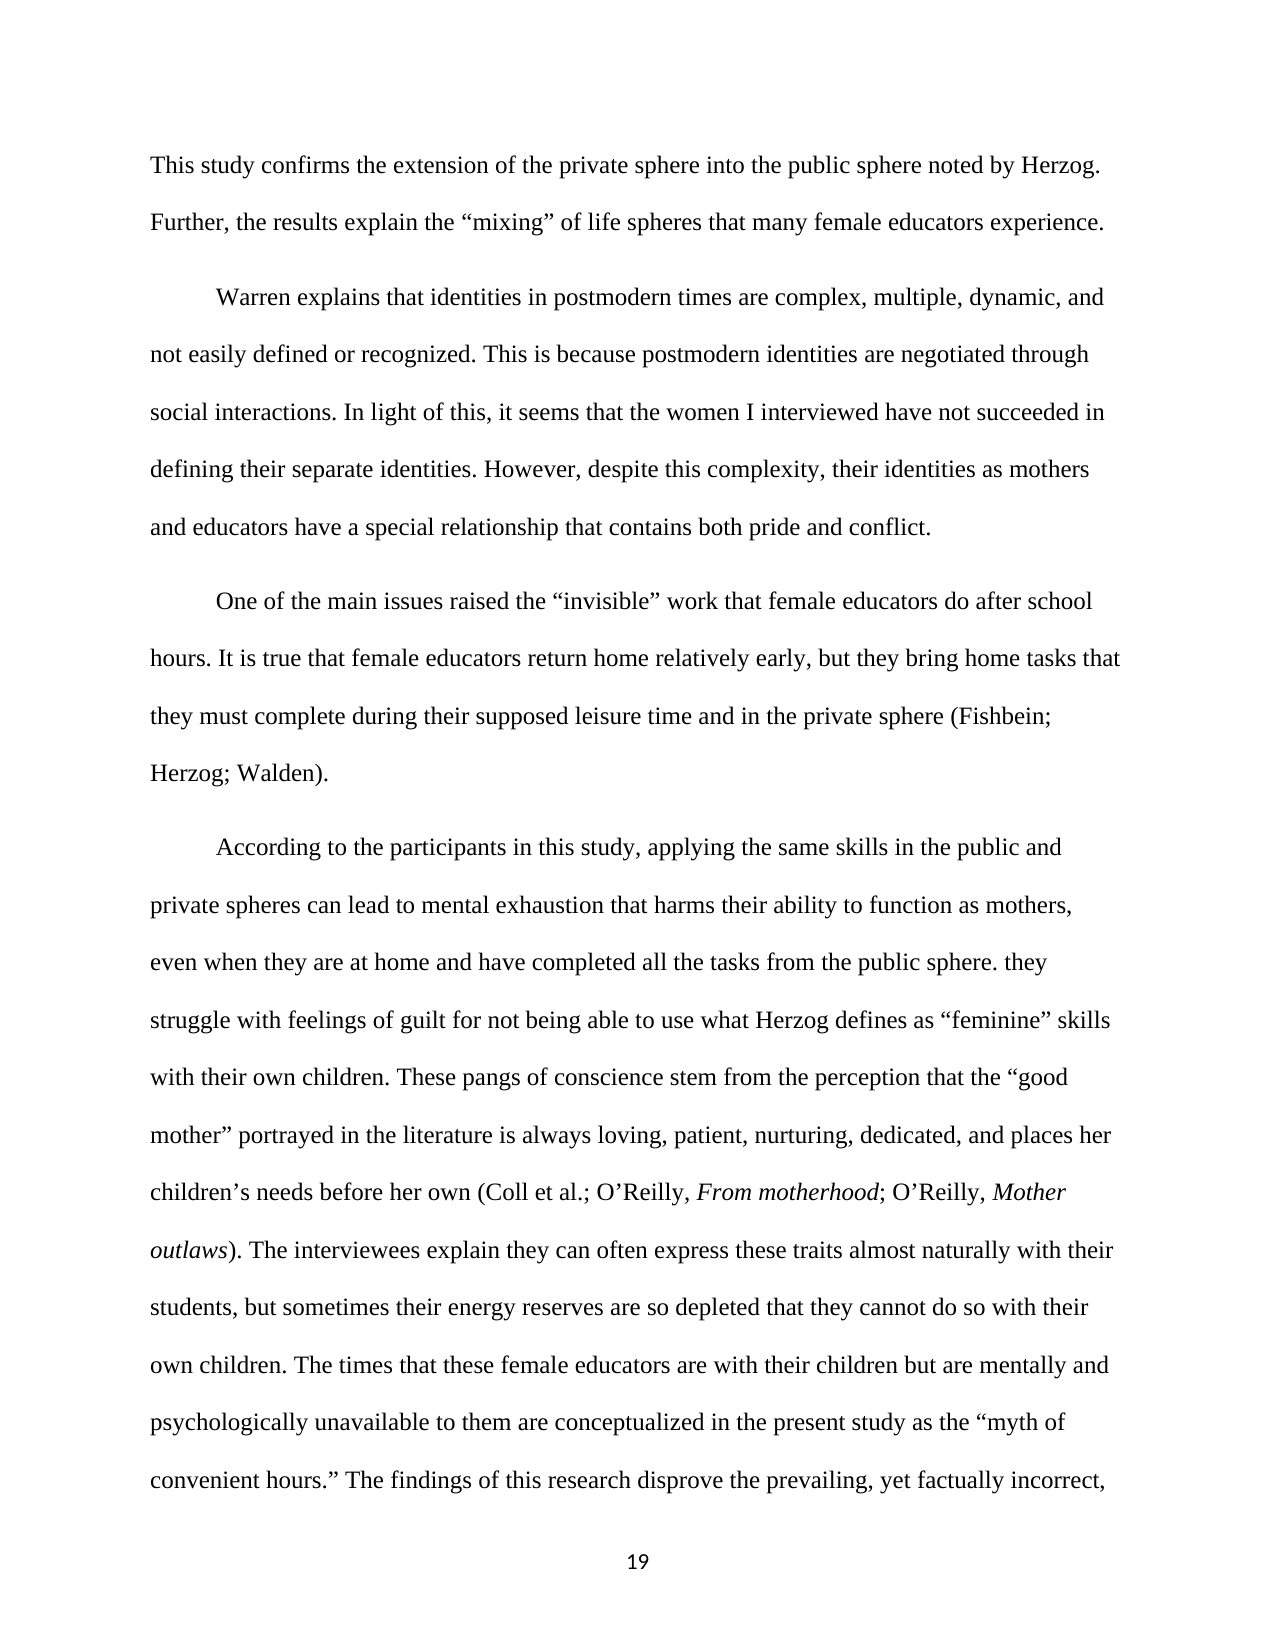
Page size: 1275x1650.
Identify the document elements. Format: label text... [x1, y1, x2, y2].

text Warren explains that identities in postmodern times are complex, multiple, dynamic, and not easily defined or recognized. This is because postmodern identities are negotiated through social interactions. In light of this, it seems that the women I interviewed have not succeeded in defining their separate identities. However, despite this complexity, their identities as mothers and educators have a special relationship that contains both pride and conflict. [150, 282, 1125, 540]
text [150, 832, 1125, 1494]
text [150, 150, 1125, 236]
text One of the main issues raised the “invisible” work that female educators do after school hours. It is true that female educators return home relatively early, but they bring home tasks that they must complete during their supposed leisure time and in the private sphere (Fishbein; Herzog; Walden). [150, 586, 1125, 787]
